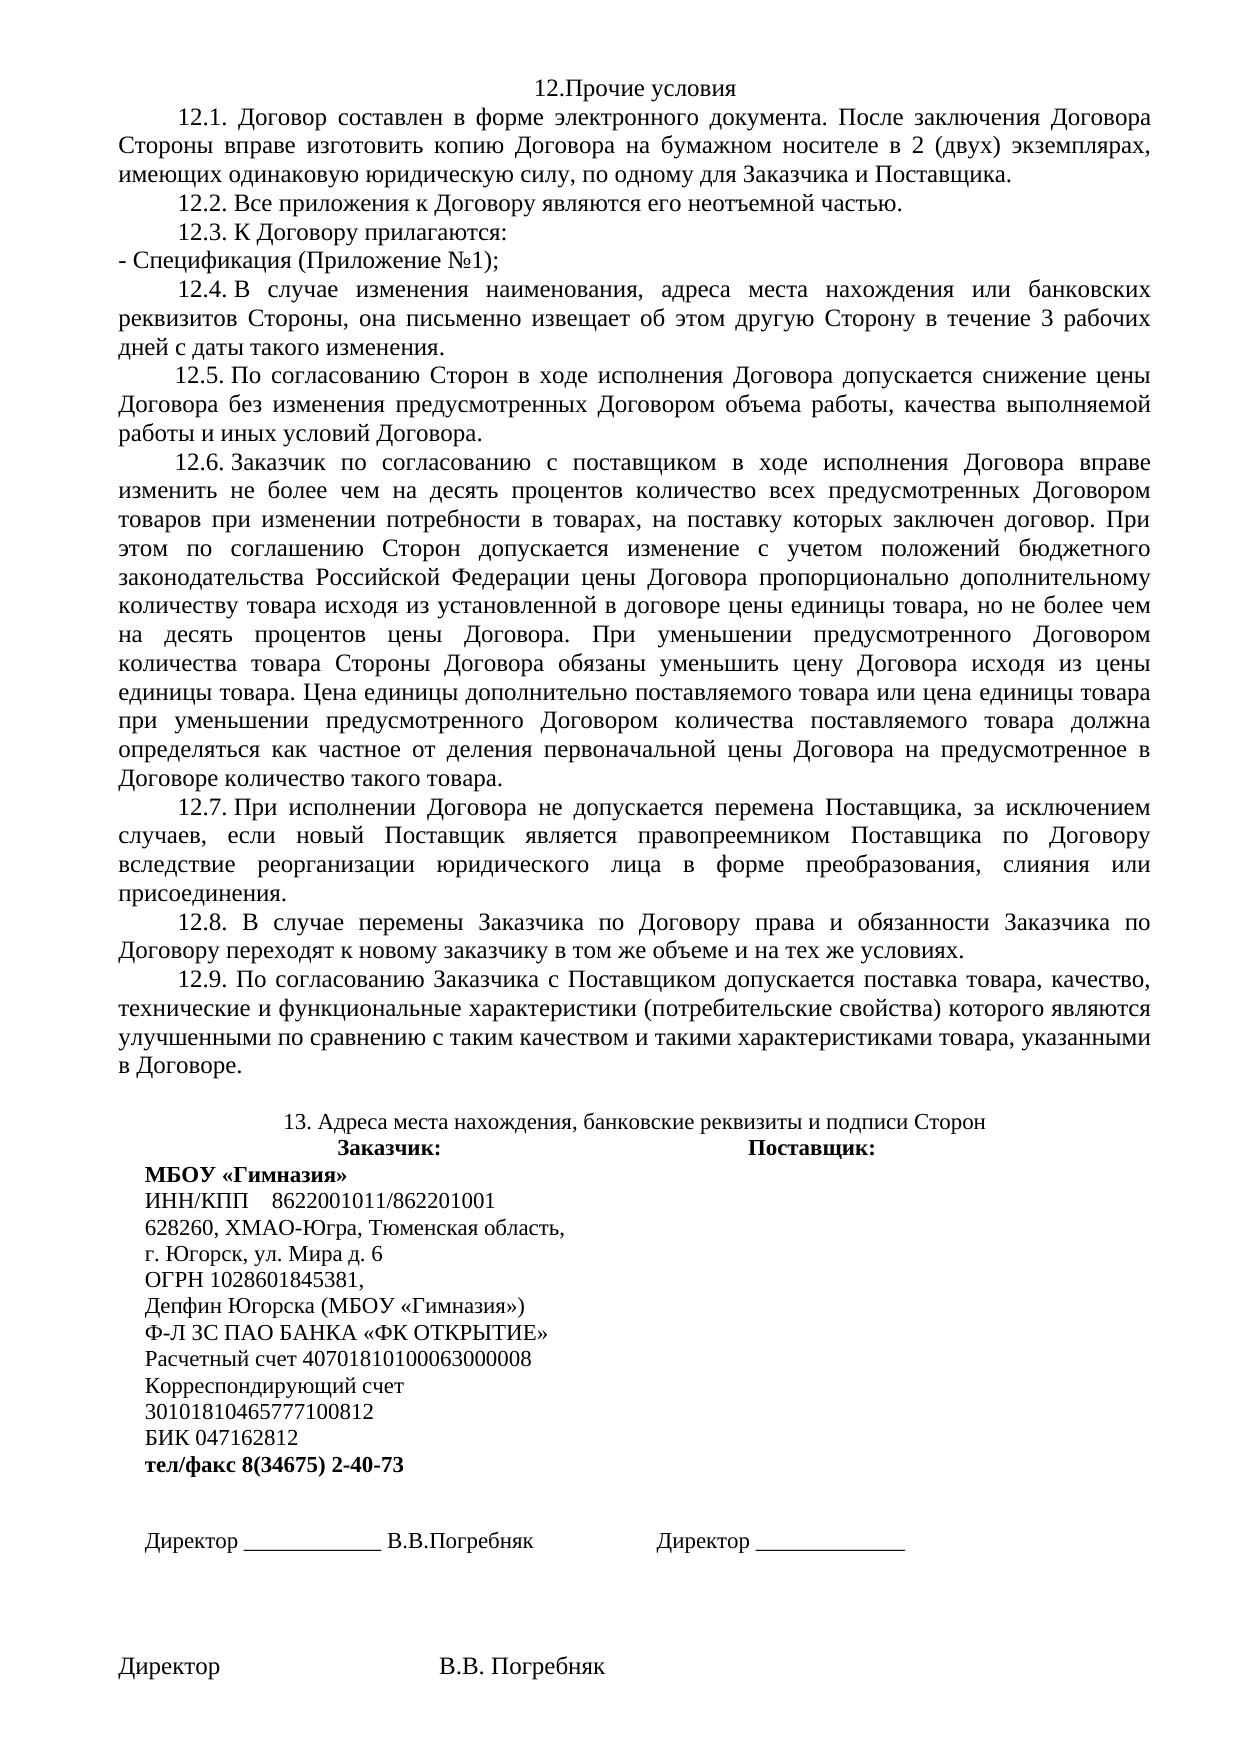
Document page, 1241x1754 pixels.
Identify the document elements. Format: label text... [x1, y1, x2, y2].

text 13. Адреса места нахождения, банковские реквизиты и подписи Сторон [118, 1108, 1152, 1134]
table_header Поставщик: [645, 1135, 1157, 1527]
text 12.7. При исполнении Договора не допускается перемена Поставщика, за исключением случаев, если новый Поставщик является правопреемником Поставщика по Договору вследствие реорганизации юридического лица в форме преобразования, слияния или присоединения. [118, 792, 1152, 907]
text 12.5. По согласованию Сторон в ходе исполнения Договора допускается снижение цены Договора без изменения предусмотренных Договором объема работы, качества выполняемой работы и иных условий Договора. [118, 361, 1152, 447]
text 12.Прочие условия [118, 73, 1152, 102]
text 12.8. В случае перемены Заказчика по Договору права и обязанности Заказчика по Договору переходят к новому заказчику в том же объеме и на тех же условиях. [118, 907, 1152, 964]
table_header Заказчик: МБОУ «Гимназия» ИНН/КПП 8622001011/862201001 628260, ХМАО-Югра, Тюменская область, г. Югорск, ул. Мира д. 6 ОГРН 1028601845381, Депфин Югорска (МБОУ «Гимназия») Ф-Л ЗС ПАО БАНКА «ФК ОТКРЫТИЕ» Расчетный счет 40701810100063000008 Корреспондирующий счет 30101810465777100812 БИК 047162812 тел/факс 8(34675) 2-40-73 [133, 1135, 645, 1527]
text 12.1. Договор составлен в форме электронного документа. После заключения Договора Стороны вправе изготовить копию Договора на бумажном носителе в 2 (двух) экземплярах, имеющих одинаковую юридическую силу, по одному для Заказчика и Поставщика. [118, 102, 1152, 188]
text 12.2. Все приложения к Договору являются его неотъемной частью. [118, 188, 1152, 217]
text - Спецификация (Приложение №1); [118, 246, 1152, 274]
text 12.3. К Договору прилагаются: [118, 217, 1152, 246]
text 12.9. По согласованию Заказчика с Поставщиком допускается поставка товара, качество, технические и функциональные характеристики (потребительские свойства) которого являются улучшенными по сравнению с таким качеством и такими характеристиками товара, указанными в Договоре. [118, 964, 1152, 1079]
text 12.6. Заказчик по согласованию с поставщиком в ходе исполнения Договора вправе изменить не более чем на десять процентов количество всех предусмотренных Договором товаров при изменении потребности в товарах, на поставку которых заключен договор. При этом по соглашению Сторон допускается изменение с учетом положений бюджетного законодательства Российской Федерации цены Договора пропорционально дополнительному количеству товара исходя из установленной в договоре цены единицы товара, но не более чем на десять процентов цены Договора. При уменьшении предусмотренного Договором количества товара Стороны Договора обязаны уменьшить цену Договора исходя из цены единицы товара. Цена единицы дополнительно поставляемого товара или цена единицы товара при уменьшении предусмотренного Договором количества поставляемого товара должна определяться как частное от деления первоначальной цены Договора на предусмотренное в Договоре количество такого товара. [118, 447, 1152, 792]
table_cell Директор ____________ В.В.Погребняк [133, 1528, 645, 1580]
table_cell Директор _____________ [645, 1528, 1157, 1580]
text 12.4. В случае изменения наименования, адреса места нахождения или банковских реквизитов Стороны, она письменно извещает об этом другую Сторону в течение 3 рабочих дней с даты такого изменения. [118, 274, 1152, 361]
